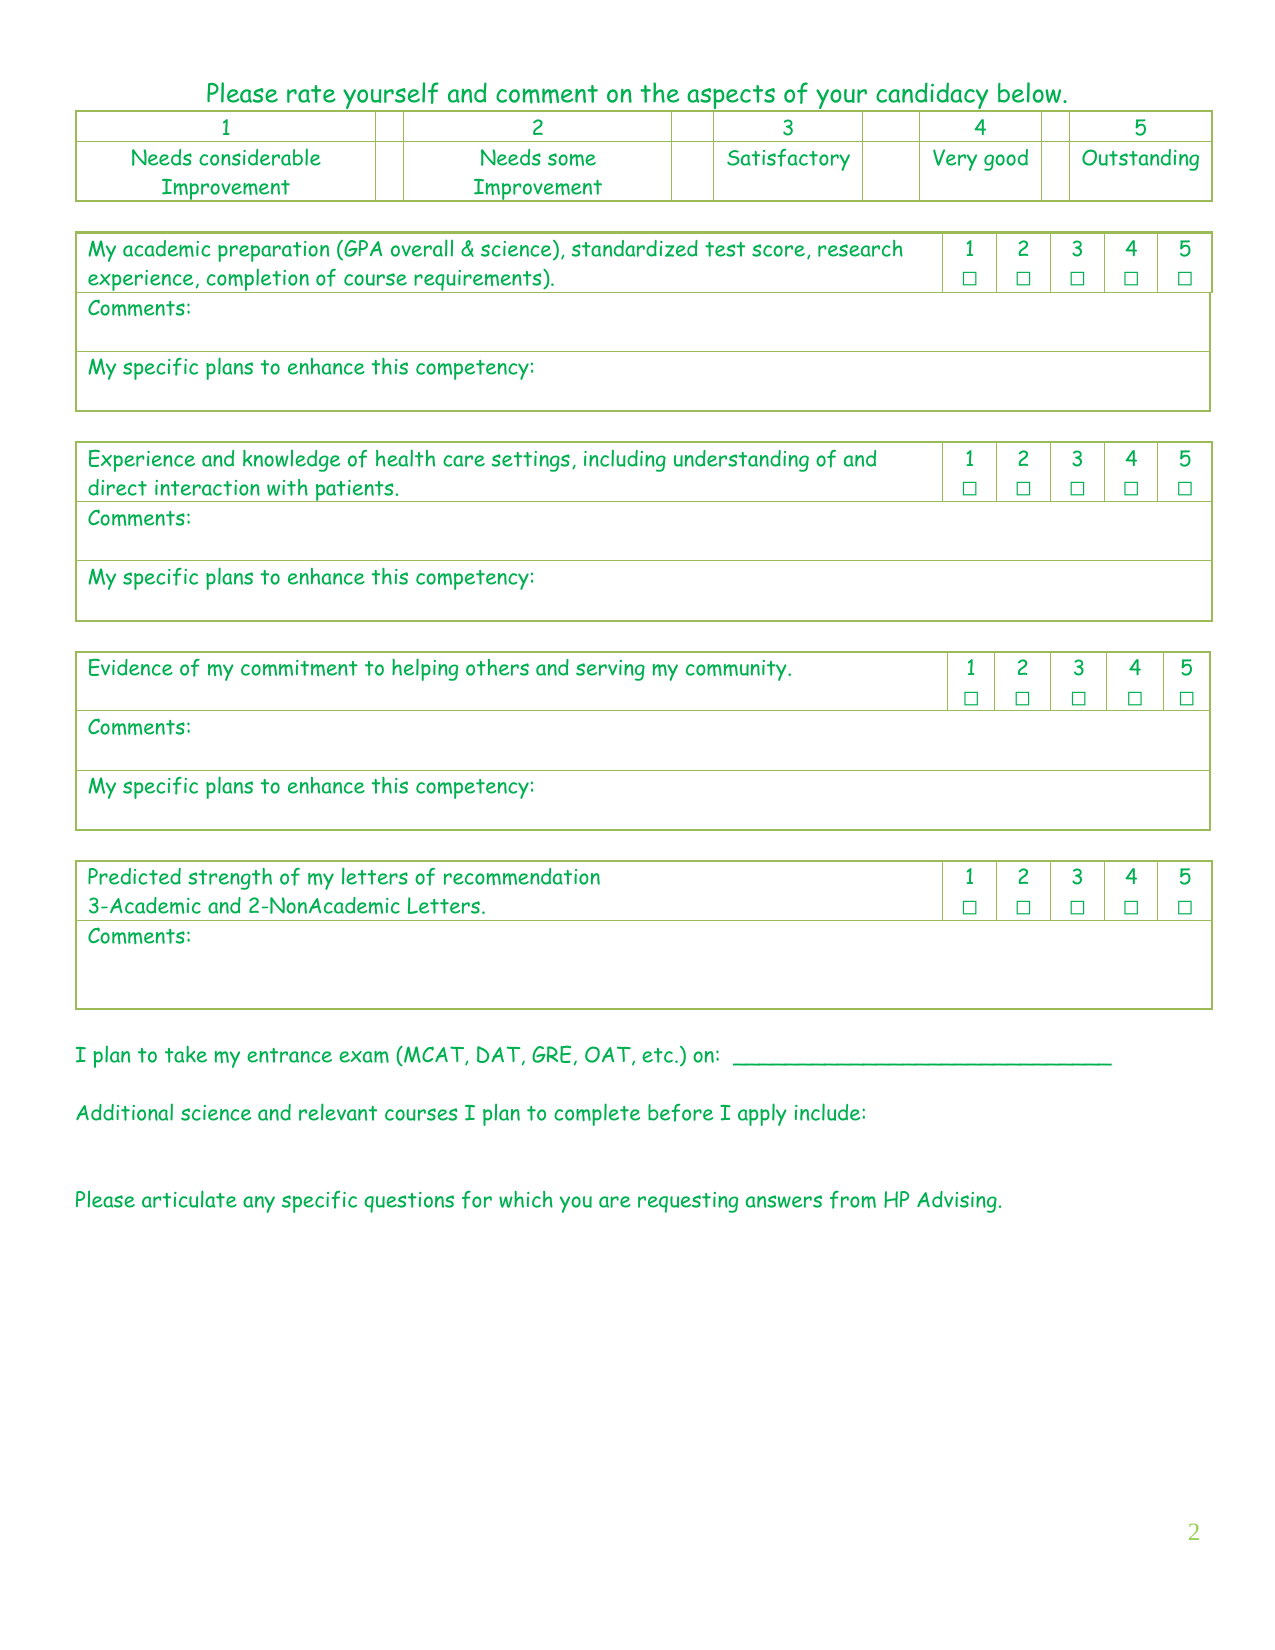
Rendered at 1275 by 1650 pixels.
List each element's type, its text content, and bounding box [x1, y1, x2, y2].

table_header 5 ◻ [1158, 234, 1211, 292]
table_cell Comments: [77, 293, 1209, 351]
table_cell My specific plans to enhance this competency: [77, 352, 1209, 410]
table_header [376, 112, 403, 141]
table_header [863, 112, 919, 141]
table_header 5 [1070, 112, 1211, 141]
table_header 3 ◻ [1051, 234, 1104, 292]
table_cell Very good [920, 142, 1041, 200]
table_cell My specific plans to enhance this competency: [77, 771, 1209, 829]
table_header 5 ◻ [1158, 862, 1211, 920]
table_header 2 [404, 112, 671, 141]
table_header 1 ◻ [943, 443, 996, 501]
table_cell [863, 142, 919, 200]
table_header 1 ◻ [943, 862, 996, 920]
table_header 2 ◻ [995, 653, 1050, 710]
table_header 1 ◻ [948, 653, 994, 710]
table_header 4 ◻ [1105, 443, 1157, 501]
table_header [1042, 112, 1069, 141]
table_cell Comments: [77, 502, 1211, 560]
table_header Experience and knowledge of health care settings, including understanding of and direct interaction with patients. [77, 443, 942, 501]
table_header Evidence of my commitment to helping others and serving my community. [77, 653, 947, 710]
table_header 3 ◻ [1051, 653, 1106, 710]
table_cell Comments: [77, 711, 1209, 769]
table_cell [376, 142, 403, 200]
table_cell Needs some Improvement [404, 142, 671, 200]
table_header 2 ◻ [997, 443, 1050, 501]
table_cell My specific plans to enhance this competency: [77, 561, 1211, 619]
table_header 5 ◻ [1158, 443, 1211, 501]
table_header [672, 112, 713, 141]
table_header 2 ◻ [997, 234, 1050, 292]
table_header 2 ◻ [997, 862, 1050, 920]
text I plan to take my entrance exam (MCAT, DAT, GRE, OAT, etc.) on: _____________________________ [75, 1039, 1200, 1068]
text Please articulate any specific questions for which you are requesting answers from HP Advising. [75, 1185, 1200, 1214]
table_header 5 ◻ [1164, 653, 1209, 710]
table_header 3 [714, 112, 862, 141]
table_cell Satisfactory [714, 142, 862, 200]
table_header 3 ◻ [1051, 862, 1104, 920]
table_header 4 ◻ [1105, 862, 1157, 920]
table_header 3 ◻ [1051, 443, 1104, 501]
table_cell Outstanding [1070, 142, 1211, 200]
table_header My academic preparation (GPA overall & science), standardized test score, research experience, completion of course requirements). [77, 234, 942, 292]
table_cell Comments: [77, 921, 1211, 1008]
table_header 4 ◻ [1105, 234, 1157, 292]
table_cell Needs considerable Improvement [77, 142, 375, 200]
table_header Predicted strength of my letters of recommendation 3-Academic and 2-NonAcademic Letters. [77, 862, 942, 920]
text Additional science and relevant courses I plan to complete before I apply include: [75, 1097, 1200, 1127]
table_cell [1042, 142, 1069, 200]
table_header 1 ◻ [943, 234, 996, 292]
table_header 4 [920, 112, 1041, 141]
text Please rate yourself and comment on the aspects of your candidacy below. [75, 75, 1200, 110]
table_header 4 ◻ [1107, 653, 1163, 710]
table_cell [672, 142, 713, 200]
table_header 1 [77, 112, 375, 141]
